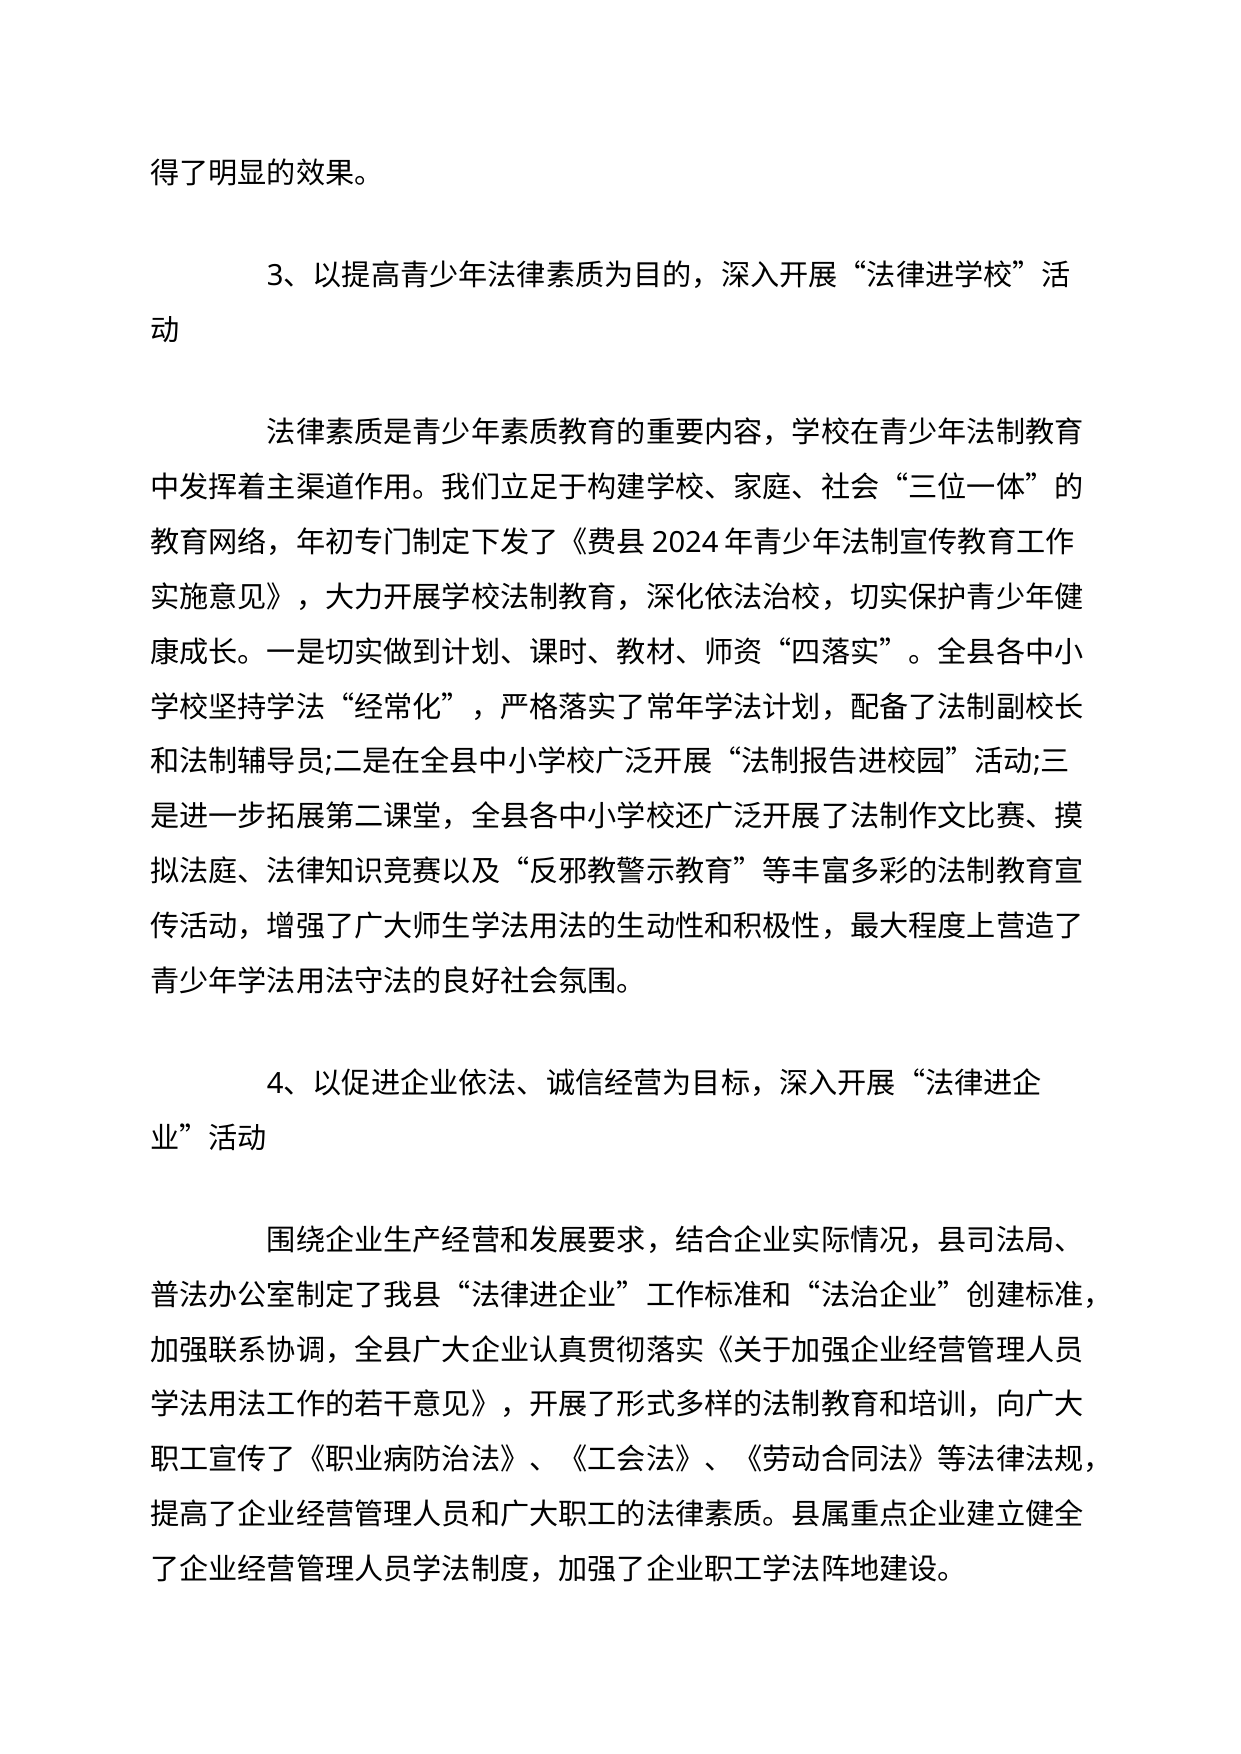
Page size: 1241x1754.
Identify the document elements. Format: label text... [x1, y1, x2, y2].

text 3、以提高青少年法律素质为目的，深入开展“法律进学校”活动 [150, 252, 1090, 349]
text 法律素质是青少年素质教育的重要内容，学校在青少年法制教育中发挥着主渠道作用。我们立足于构建学校、家庭、社会“三位一体”的教育网络，年初专门制定下发了《费县2024年青少年法制宣传教育工作实施意见》，大力开展学校法制教育，深化依法治校，切实保护青少年健康成长。一是切实做到计划、课时、教材、师资“四落实”。全县各中小学校坚持学法“经常化”，严格落实了常年学法计划，配备了法制副校长和法制辅导员;二是在全县中小学校广泛开展“法制报告进校园”活动;三是进一步拓展第二课堂，全县各中小学校还广泛开展了法制作文比赛、摸拟法庭、法律知识竞赛以及“反邪教警示教育”等丰富多彩的法制教育宣传活动，增强了广大师生学法用法的生动性和积极性，最大程度上营造了青少年学法用法守法的良好社会氛围。 [150, 408, 1090, 1000]
text 4、以促进企业依法、诚信经营为目标，深入开展“法律进企业”活动 [150, 1059, 1090, 1157]
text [150, 150, 1090, 192]
text 围绕企业生产经营和发展要求，结合企业实际情况，县司法局、普法办公室制定了我县“法律进企业”工作标准和“法治企业”创建标准，加强联系协调，全县广大企业认真贯彻落实《关于加强企业经营管理人员学法用法工作的若干意见》，开展了形式多样的法制教育和培训，向广大职工宣传了《职业病防治法》、《工会法》、《劳动合同法》等法律法规，提高了企业经营管理人员和广大职工的法律素质。县属重点企业建立健全了企业经营管理人员学法制度，加强了企业职工学法阵地建设。 [150, 1216, 1090, 1588]
